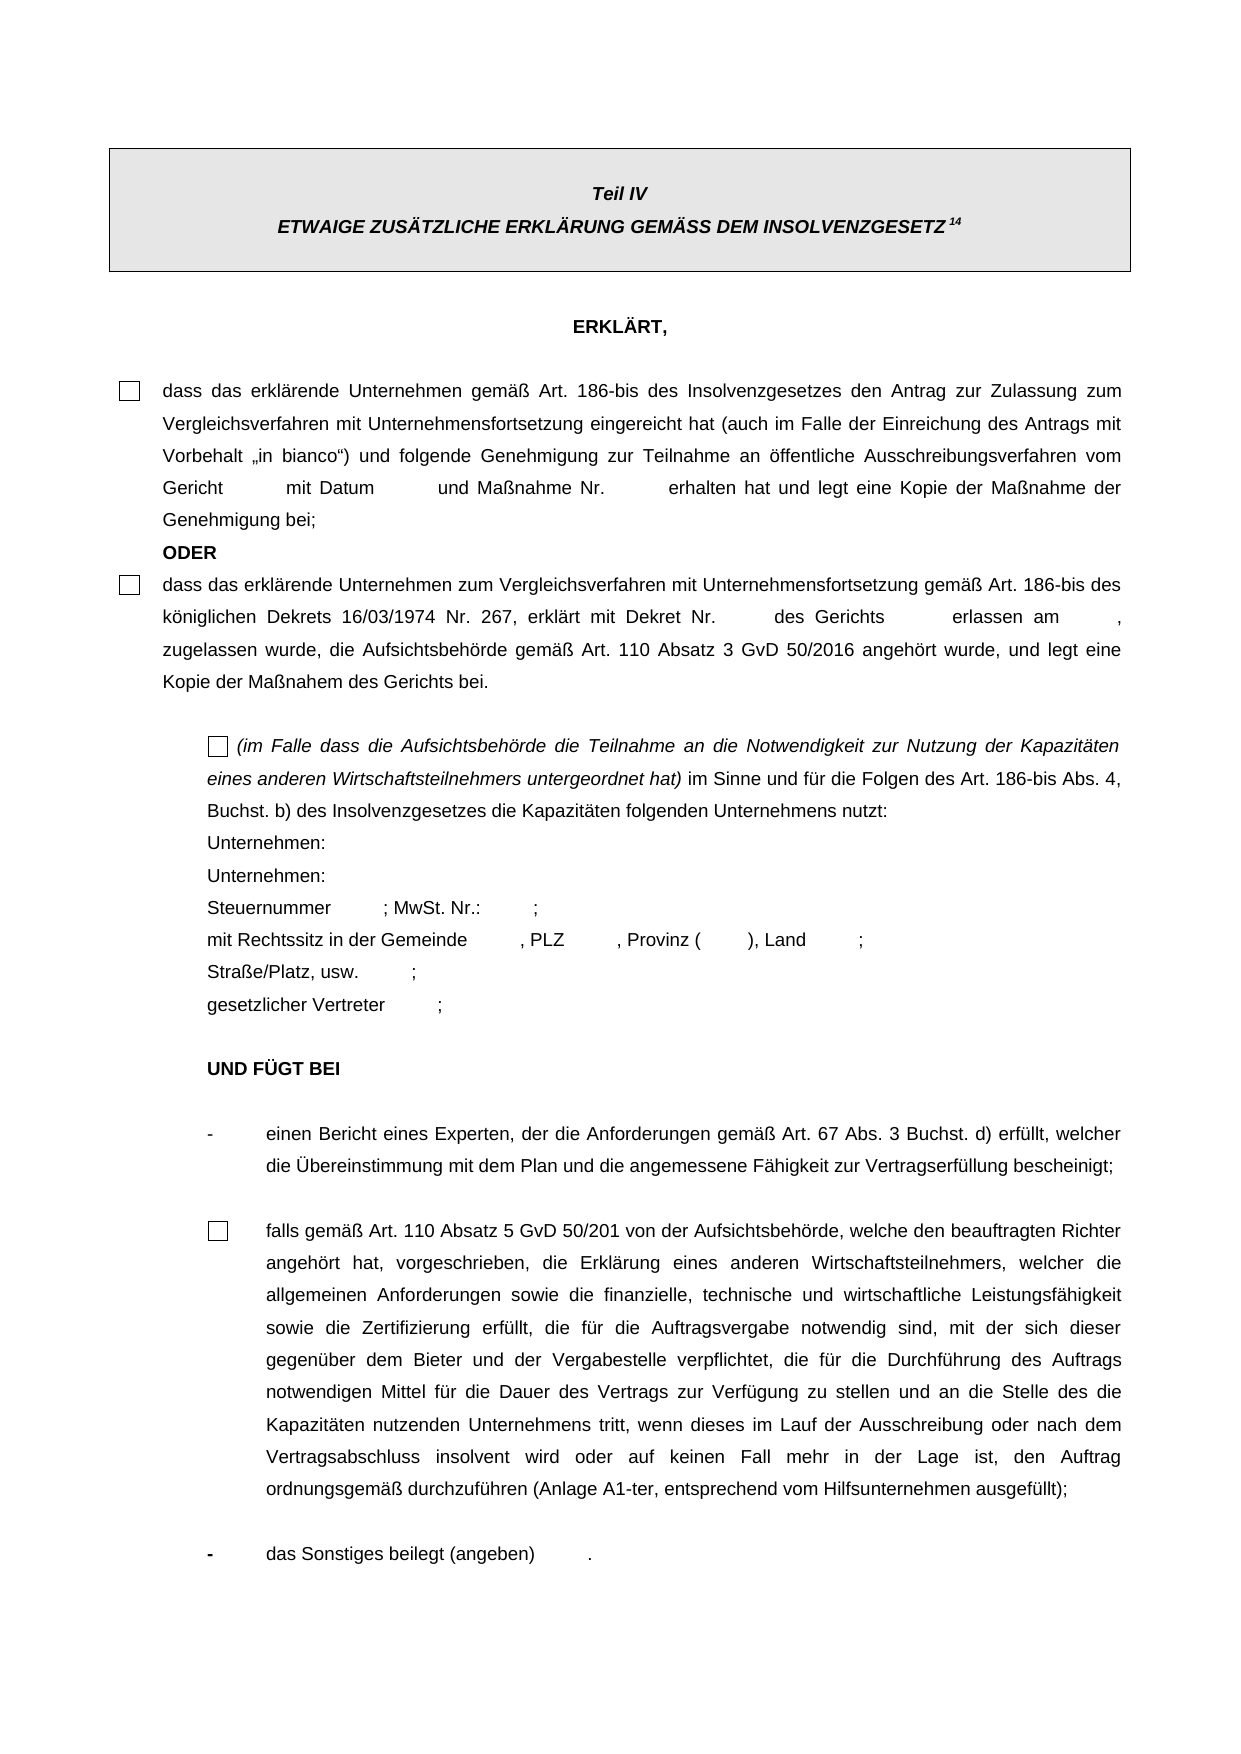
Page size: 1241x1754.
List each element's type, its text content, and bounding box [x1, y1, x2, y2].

text Unternehmen: [207, 864, 1122, 886]
text dass das erklärende Unternehmen zum Vergleichsverfahren mit Unternehmensfortsetzung gemäß Art. 186-bis des königlichen Dekrets 16/03/1974 Nr. 267, erklärt mit Dekret Nr. des Gerichts erlassen am , zugelassen wurde, die Aufsichtsbehörde gemäß Art. 110 Absatz 3 GvD 50/2016 angehört wurde, und legt eine Kopie der Maßnahem des Gerichts bei. [118, 574, 1122, 692]
text (im Falle dass die Aufsichtsbehörde die Teilnahme an die Notwendigkeit zur Nutzung der Kapazitäten eines anderen Wirtschaftsteilnehmers untergeordnet hat) im Sinne und für die Folgen des Art. 186-bis Abs. 4, Buchst. b) des Insolvenzgesetzes die Kapazitäten folgenden Unternehmens nutzt: [207, 735, 1122, 821]
text UND FÜGT BEI [207, 1058, 1122, 1080]
text falls gemäß Art. 110 Absatz 5 GvD 50/201 von der Aufsichtsbehörde, welche den beauftragten Richter angehört hat, vorgeschrieben, die Erklärung eines anderen Wirtschaftsteilnehmers, welcher die allgemeinen Anforderungen sowie die finanzielle, technische und wirtschaftliche Leistungsfähigkeit sowie die Zertifizierung erfüllt, die für die Auftragsvergabe notwendig sind, mit der sich dieser gegenüber dem Bieter und der Vergabestelle verpflichtet, die für die Durchführung des Auftrags notwendigen Mittel für die Dauer des Vertrags zur Verfügung zu stellen und an die Stelle des die Kapazitäten nutzenden Unternehmens tritt, wenn dieses im Lauf der Ausschreibung oder nach dem Vertragsabschluss insolvent wird oder auf keinen Fall mehr in der Lage ist, den Auftrag ordnungsgemäß durchzuführen (Anlage A1-ter, entsprechend vom Hilfsunternehmen ausgefüllt); [207, 1219, 1122, 1499]
text Teil IV [110, 180, 1130, 205]
text ODER [118, 541, 1122, 563]
list das Sonstiges beilegt (angeben) . [207, 1542, 1122, 1564]
text ERKLÄRT, [118, 315, 1122, 337]
text dass das erklärende Unternehmen gemäß Art. 186-bis des Insolvenzgesetzes den Antrag zur Zulassung zum Vergleichsverfahren mit Unternehmensfortsetzung eingereicht hat (auch im Falle der Einreichung des Antrags mit Vorbehalt „in bianco“) und folgende Genehmigung zur Teilnahme an öffentliche Ausschreibungsverfahren vom Gericht mit Datum und Maßnahme Nr. erhalten hat und legt eine Kopie der Maßnahme der Genehmigung bei; [118, 380, 1122, 531]
text Unternehmen: [207, 832, 1122, 854]
text mit Rechtssitz in der Gemeinde , PLZ , Provinz ( ), Land ; [207, 929, 1122, 951]
text ETWAIGE ZUSÄTZLICHE ERKLÄRUNG GEMÄSS DEM INSOLVENZGESETZ [110, 212, 1130, 237]
text gesetzlicher Vertreter ; [207, 993, 1122, 1015]
text Straße/Platz, usw. ; [207, 961, 1122, 983]
text Steuernummer ; MwSt. Nr.: ; [207, 897, 1122, 918]
text - einen Bericht eines Experten, der die Anforderungen gemäß Art. 67 Abs. 3 Buchst. d) erfüllt, welcher die Übereinstimmung mit dem Plan und die angemessene Fähigkeit zur Vertragserfüllung bescheinigt; [207, 1123, 1122, 1177]
